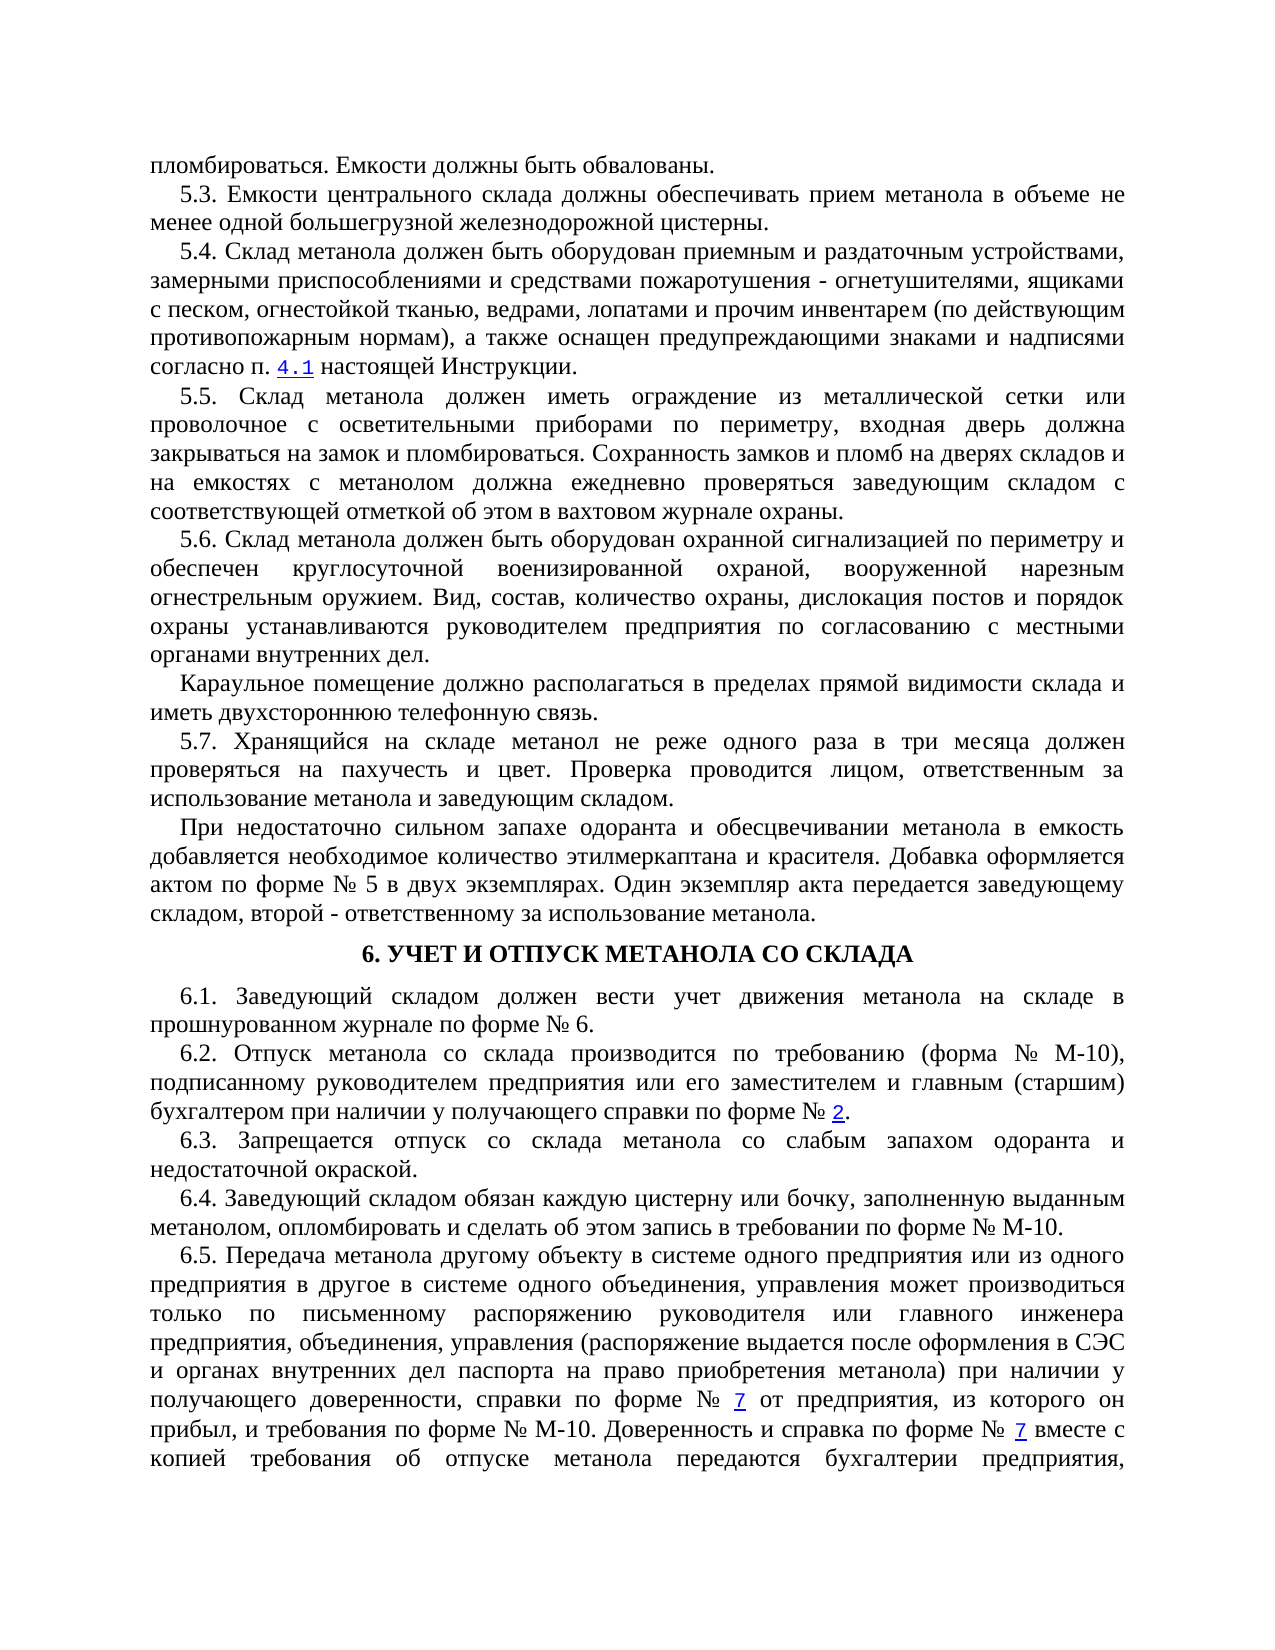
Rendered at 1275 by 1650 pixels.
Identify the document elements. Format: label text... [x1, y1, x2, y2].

text 6.3. Запрещается отпуск со склада метанола со слабым запахом одоранта и недостаточной окраской. [150, 1125, 1125, 1183]
text 6.4. Заведующий складом обязан каждую цистерну или бочку, заполненную выданным метанолом, опломбировать и сделать об этом запись в требовании по форме № М-10. [150, 1183, 1125, 1240]
text 5.6. Склад метанола должен быть оборудован охранной сигнализацией по периметру и обеспечен круглосуточной военизированной охраной, вооруженной нарезным огнестрельным оружием. Вид, состав, количество охраны, дислокация постов и порядок охраны устанавливаются руководителем предприятия по согласованию с местными органами внутренних дел. [150, 524, 1125, 668]
text 5.4. Склад метанола должен быть оборудован приемным и раздаточным устройствами, замерными приспособлениями и средствами пожаротушения - огнетушителями, ящиками с песком, огнестойкой тканью, ведрами, лопатами и прочим инвентарем (по действующим противопожарным нормам), а также оснащен предупреждающими знаками и надписями согласно п. 4.1 настоящей Инструкции. [150, 236, 1125, 381]
text При недостаточно сильном запахе одоранта и обесцвечивании метанола в емкость добавляется необходимое количество этилмеркаптана и красителя. Добавка оформляется актом по форме № 5 в двух экземплярах. Один экземпляр акта передается заведующему складом, второй - ответственному за использование метанола. [150, 812, 1125, 927]
text 5.5. Склад метанола должен иметь ограждение из металлической сетки или проволочное с осветительными приборами по периметру, входная дверь должна закрываться на замок и пломбироваться. Сохранность замков и пломб на дверях складов и на емкостях с метанолом должна ежедневно проверяться заведующим складом с соответствующей отметкой об этом в вахтовом журнале охраны. [150, 381, 1125, 524]
text 5.7. Хранящийся на складе метанол не реже одного раза в три месяца должен проверяться на пахучесть и цвет. Проверка проводится лицом, ответственным за использование метанола и заведующим складом. [150, 726, 1125, 812]
text 5.3. Емкости центрального склада должны обеспечивать прием метанола в объеме не менее одной большегрузной железнодорожной цистерны. [150, 179, 1125, 236]
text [150, 1240, 1125, 1472]
text Караульное помещение должно располагаться в пределах прямой видимости склада и иметь двухстороннюю телефонную связь. [150, 668, 1125, 726]
text 6.1. Заведующий складом должен вести учет движения метанола на складе в прошнурованном журнале по форме № 6. [150, 981, 1125, 1038]
text 6.2. Отпуск метанола со склада производится по требованию (форма № М-10), подписанному руководителем предприятия или его заместителем и главным (старшим) бухгалтером при наличии у получающего справки по форме № 2. [150, 1038, 1125, 1125]
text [150, 150, 1125, 179]
text 6. УЧЕТ И ОТПУСК МЕТАНОЛА СО СКЛАДА [150, 939, 1125, 968]
